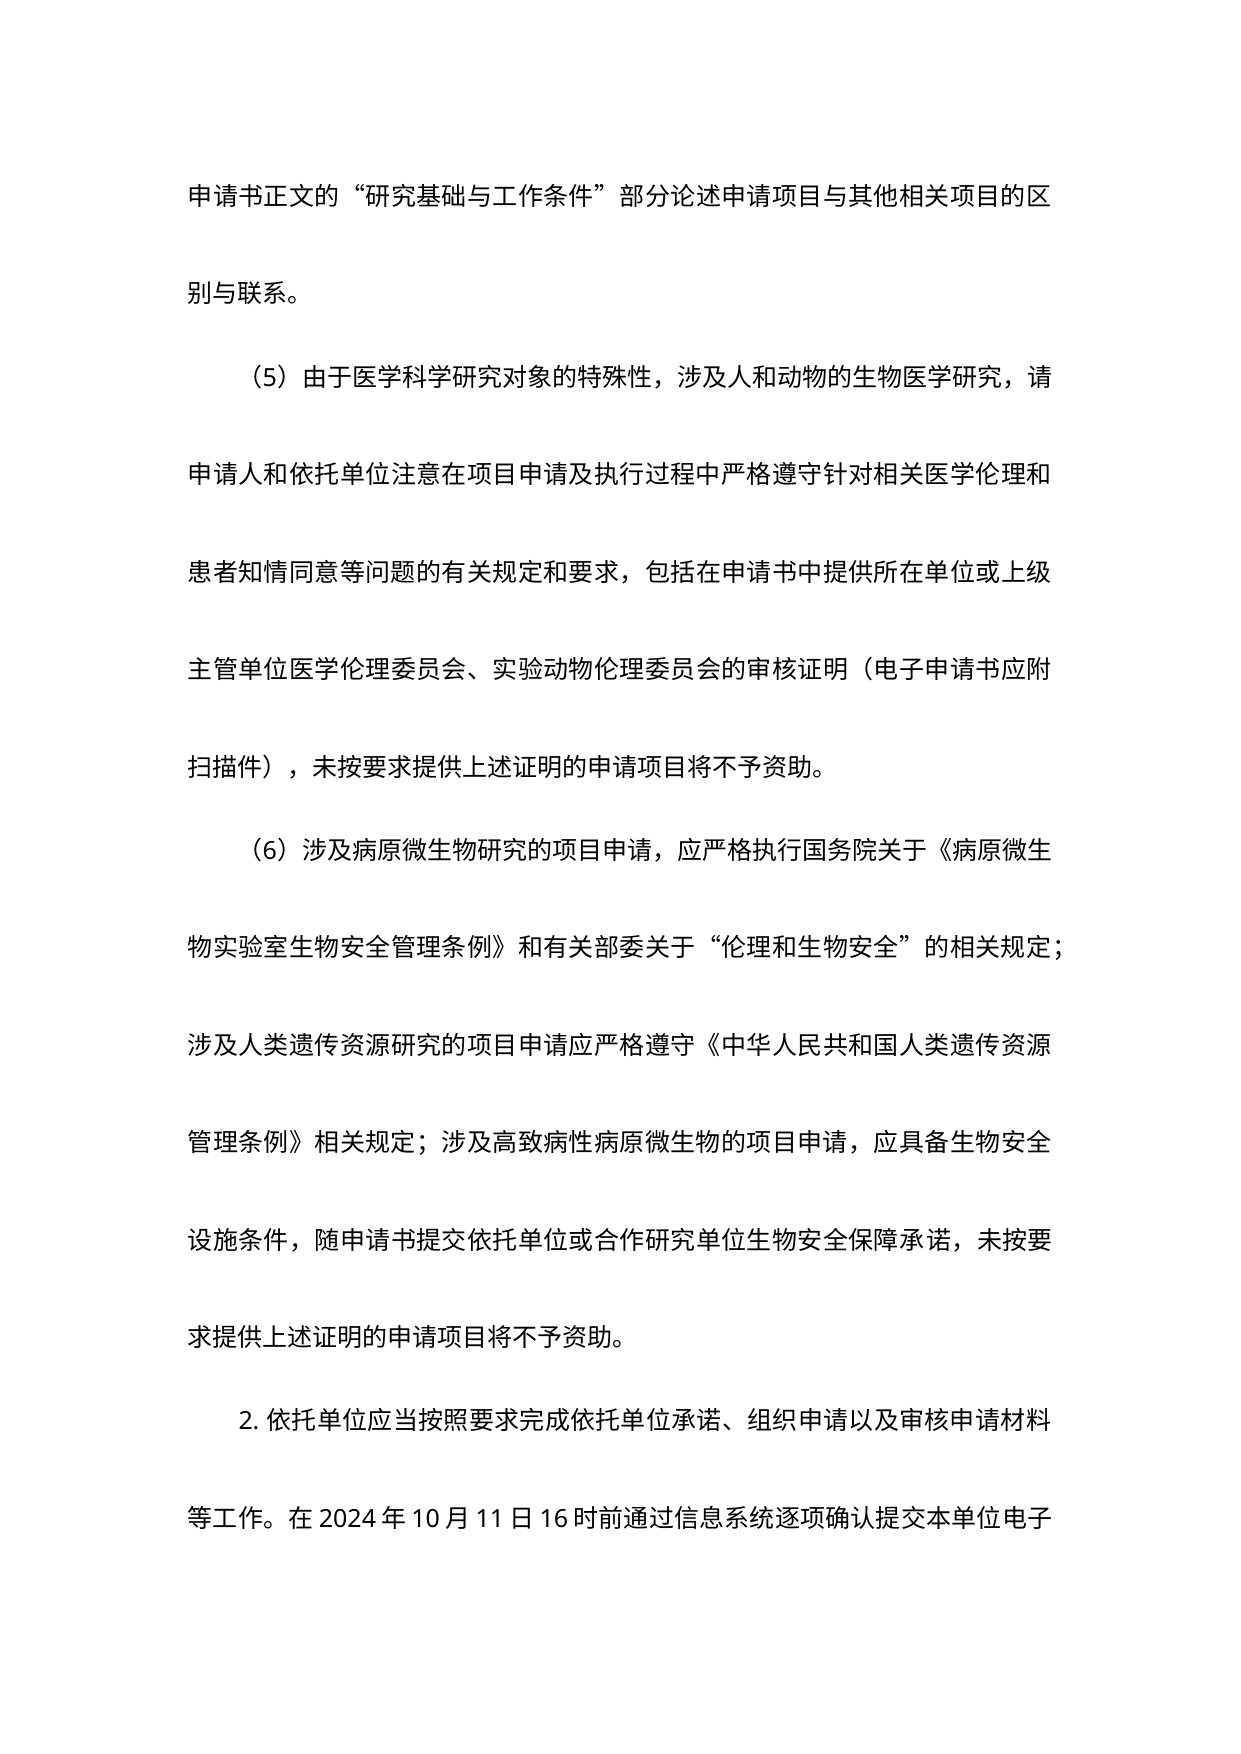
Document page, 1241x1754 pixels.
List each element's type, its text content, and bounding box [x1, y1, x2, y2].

text （6）涉及病原微生物研究的项目申请，应严格执行国务院关于《病原微生物实验室生物安全管理条例》和有关部委关于“伦理和生物安全”的相关规定；涉及人类遗传资源研究的项目申请应严格遵守《中华人民共和国人类遗传资源管理条例》相关规定；涉及高致病性病原微生物的项目申请，应具备生物安全设施条件，随申请书提交依托单位或合作研究单位生物安全保障承‍诺，未按要求提供上述证明的申请项目将不予资助。 [187, 816, 1053, 1368]
text （5）由于医学科学研究对象的特殊性，涉及人和动物的生物医学研究，请申请人和依托单位注意在项目申请及执行过程中严格遵守针对相关医学伦理和患者知情同意等问题的有关规定和要求，包括在申请书中提供所在单位或上级主管单位医学伦理委员会、实验动物伦理委员会的审核证明（电子申请书应附扫描件），未按要求提供上述证明的申请项目将不予资助。 [187, 343, 1053, 798]
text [187, 162, 1053, 324]
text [187, 1386, 1053, 1549]
